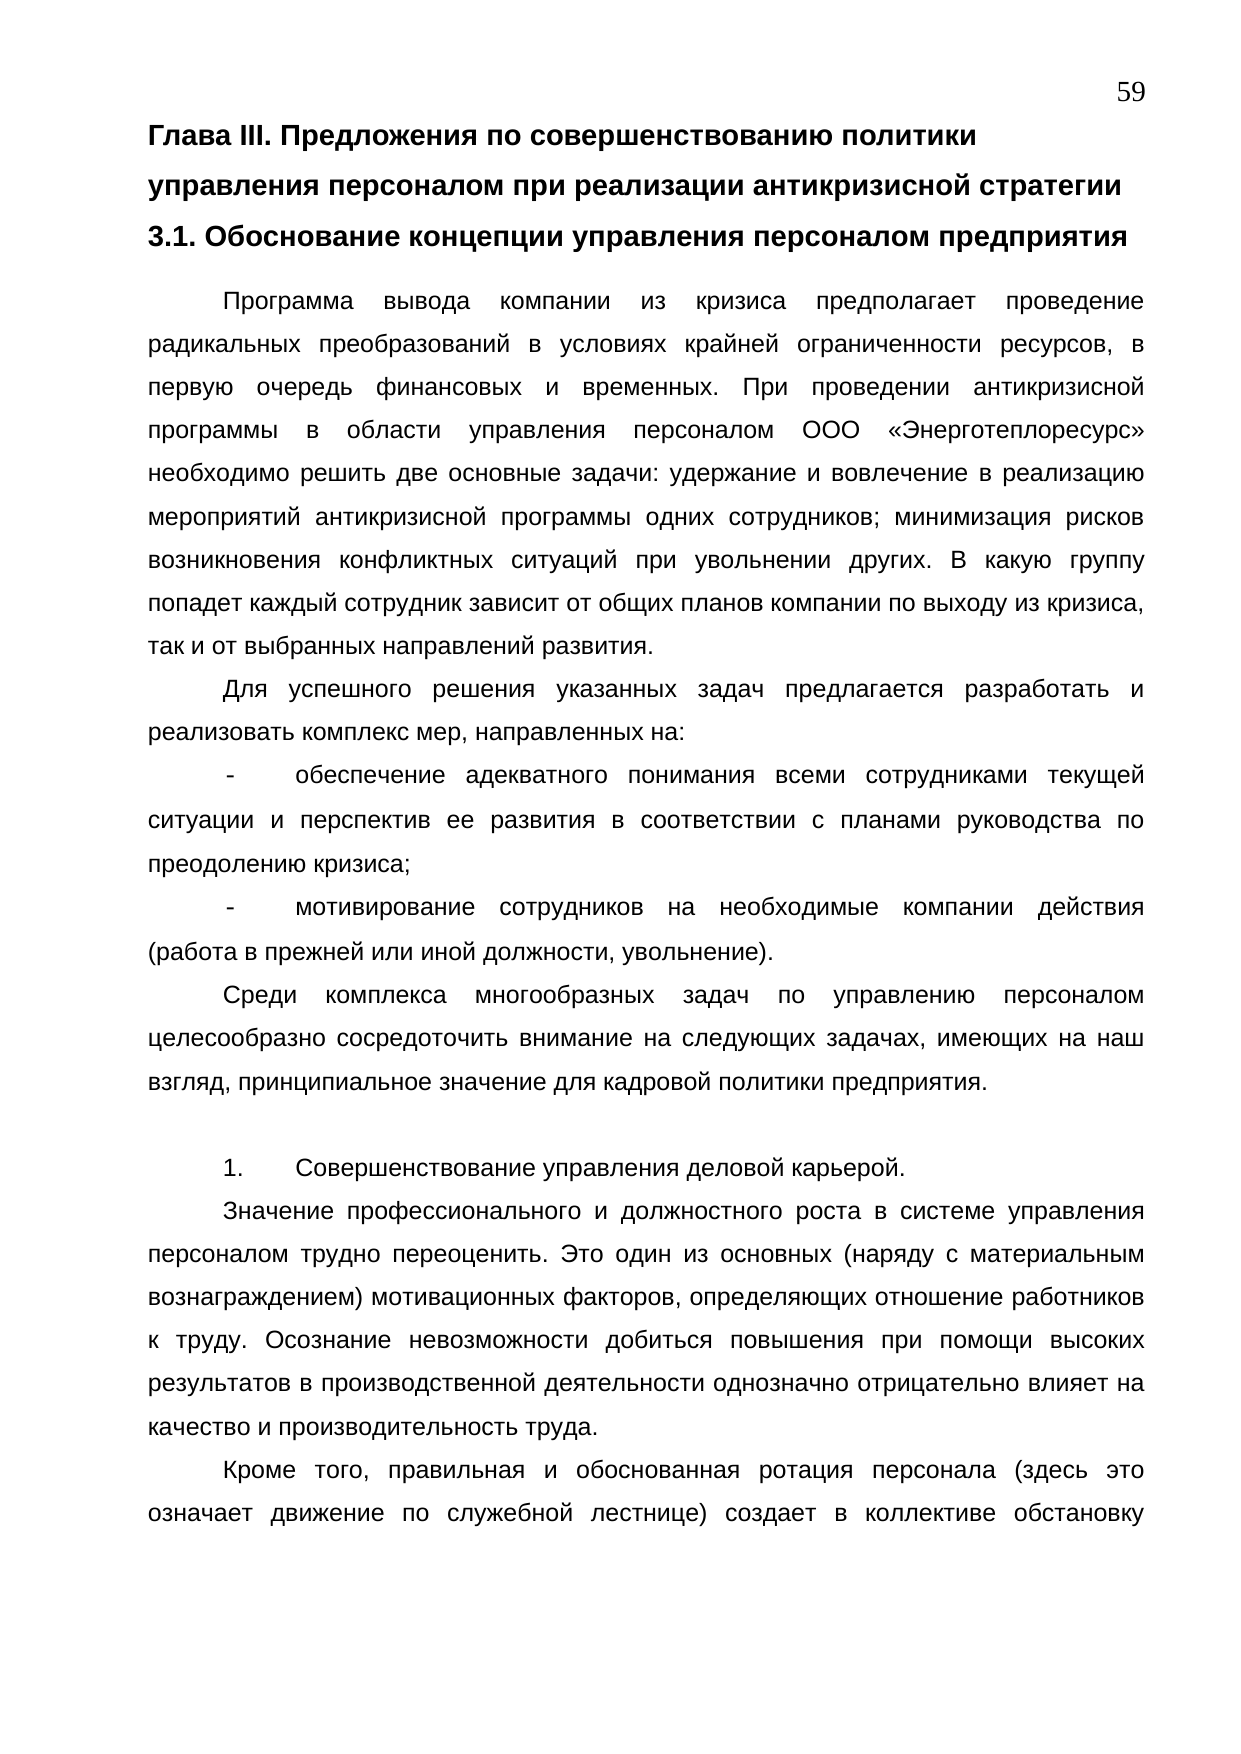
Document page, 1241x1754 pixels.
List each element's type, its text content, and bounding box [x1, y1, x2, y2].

text Глава III. Предложения по совершенствованию политики управления персоналом при реализации антикризисной стратегии [148, 118, 1146, 202]
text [148, 1454, 1146, 1526]
text 3.1. Обоснование концепции управления персоналом предприятия [148, 219, 1146, 252]
list мотивирование сотрудников на необходимые компании действия (работа в прежней или иной должности, увольнение). [148, 892, 1146, 966]
text Программа вывода компании из кризиса предполагает проведение радикальных преобразований в условиях крайней ограниченности ресурсов, в первую очередь финансовых и временных. При проведении антикризисной программы в области управления персоналом ООО «Энерготеплоресурс» необходимо решить две основные задачи: удержание и вовлечение в реализацию мероприятий антикризисной программы одних сотрудников; минимизация рисков возникновения конфликтных ситуаций при увольнении других. В какую группу попадет каждый сотрудник зависит от общих планов компании по выходу из кризиса, так и от выбранных направлений развития. [148, 286, 1146, 659]
text Для успешного решения указанных задач предлагается разработать и реализовать комплекс мер, направленных на: [148, 674, 1146, 746]
text Значение профессионального и должностного роста в системе управления персоналом трудно переоценить. Это один из основных (наряду с материальным вознаграждением) мотивационных факторов, определяющих отношение работников к труду. Осознание невозможности добиться повышения при помощи высоких результатов в производственной деятельности однозначно отрицательно влияет на качество и производительность труда. [148, 1196, 1146, 1440]
text 1. Совершенствование управления деловой карьерой. [148, 1153, 1146, 1181]
text Среди комплекса многообразных задач по управлению персоналом целесообразно сосредоточить внимание на следующих задачах, имеющих на наш взгляд, принципиальное значение для кадровой политики предприятия. [148, 980, 1146, 1095]
list обеспечение адекватного понимания всеми сотрудниками текущей ситуации и перспектив ее развития в соответствии с планами руководства по преодолению кризиса; [148, 760, 1146, 877]
